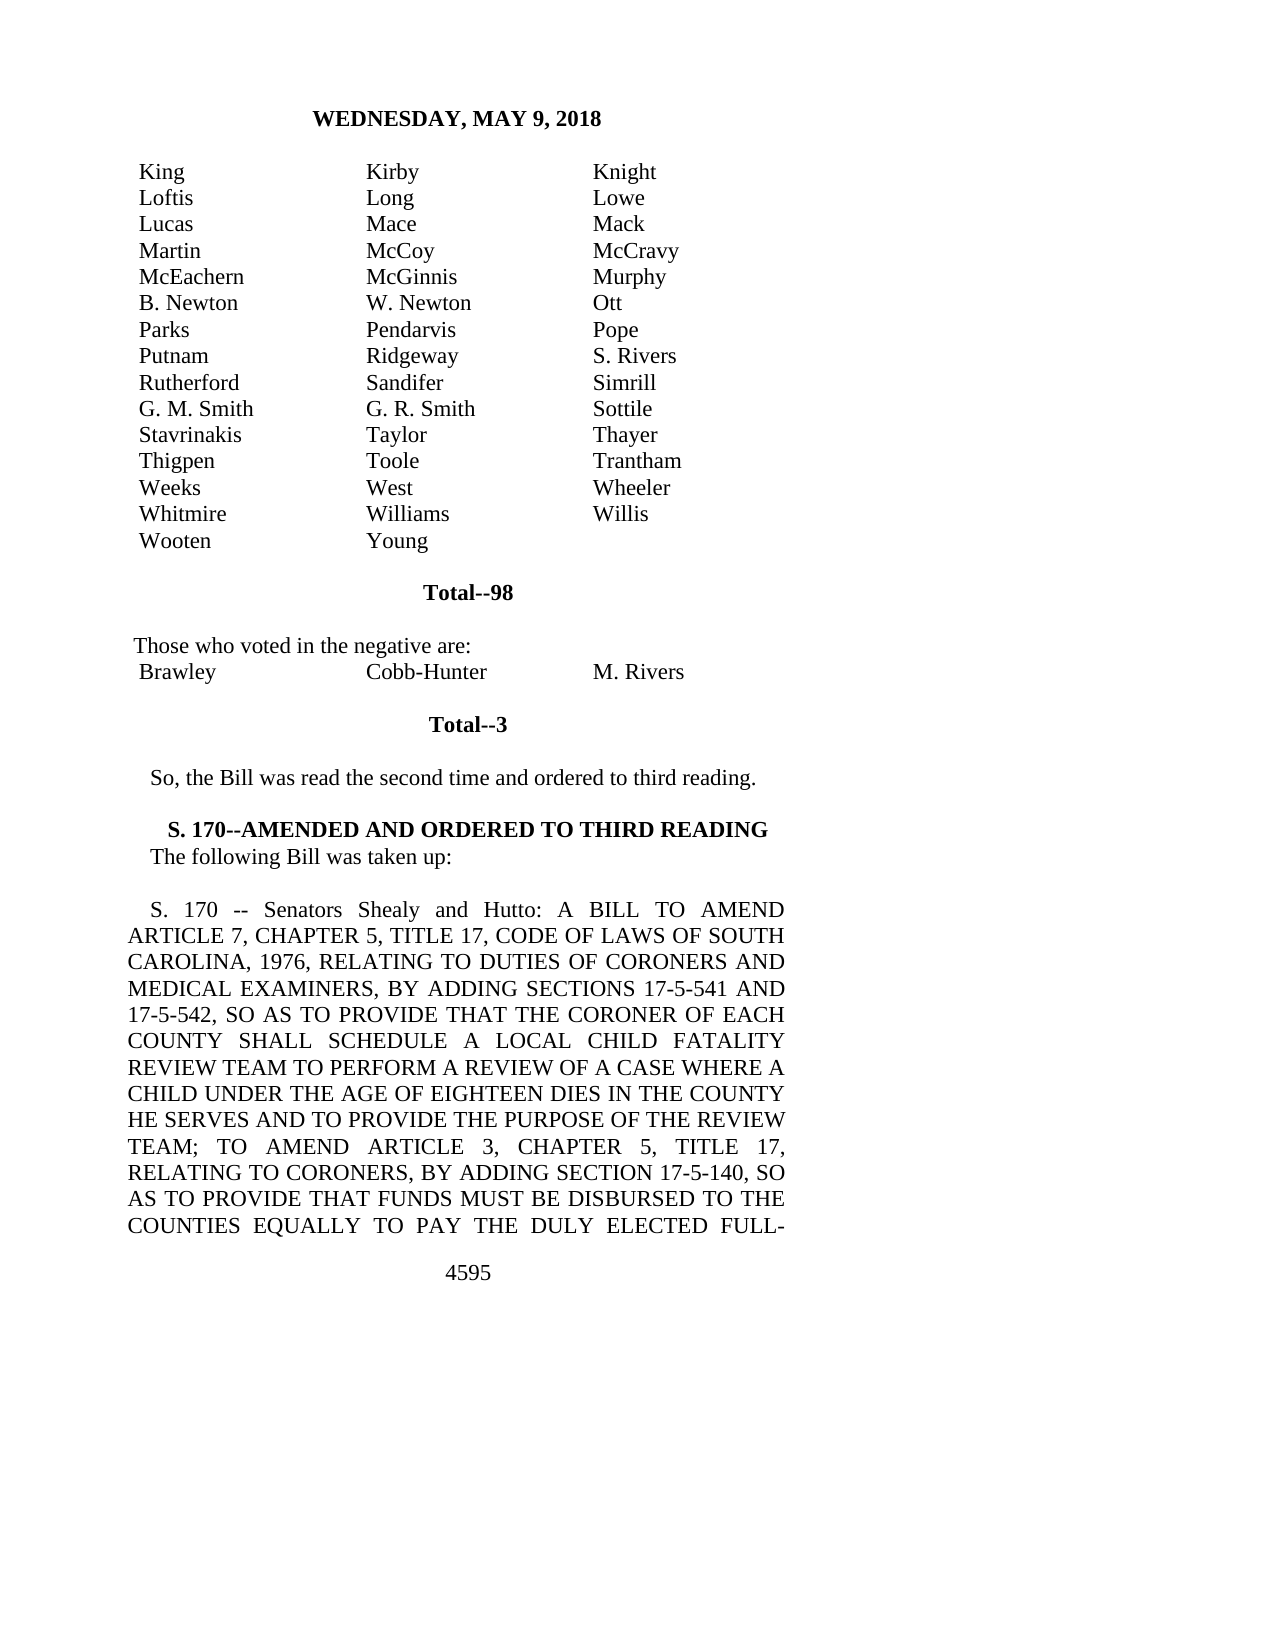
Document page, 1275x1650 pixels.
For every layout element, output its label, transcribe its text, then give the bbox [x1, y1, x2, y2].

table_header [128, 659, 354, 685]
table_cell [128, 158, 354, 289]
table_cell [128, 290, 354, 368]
text Total--98 [127, 579, 786, 606]
text S. 170--AMENDED AND ORDERED TO THIRD READING [127, 817, 786, 843]
text Total--3 [127, 711, 786, 737]
text So, the Bill was read the second time and ordered to third reading. [127, 764, 786, 790]
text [127, 896, 786, 1238]
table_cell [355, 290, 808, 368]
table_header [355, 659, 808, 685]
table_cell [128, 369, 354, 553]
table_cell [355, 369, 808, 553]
text The following Bill was taken up: [127, 843, 786, 869]
text Those who voted in the negative are: [127, 632, 786, 658]
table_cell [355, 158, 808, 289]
